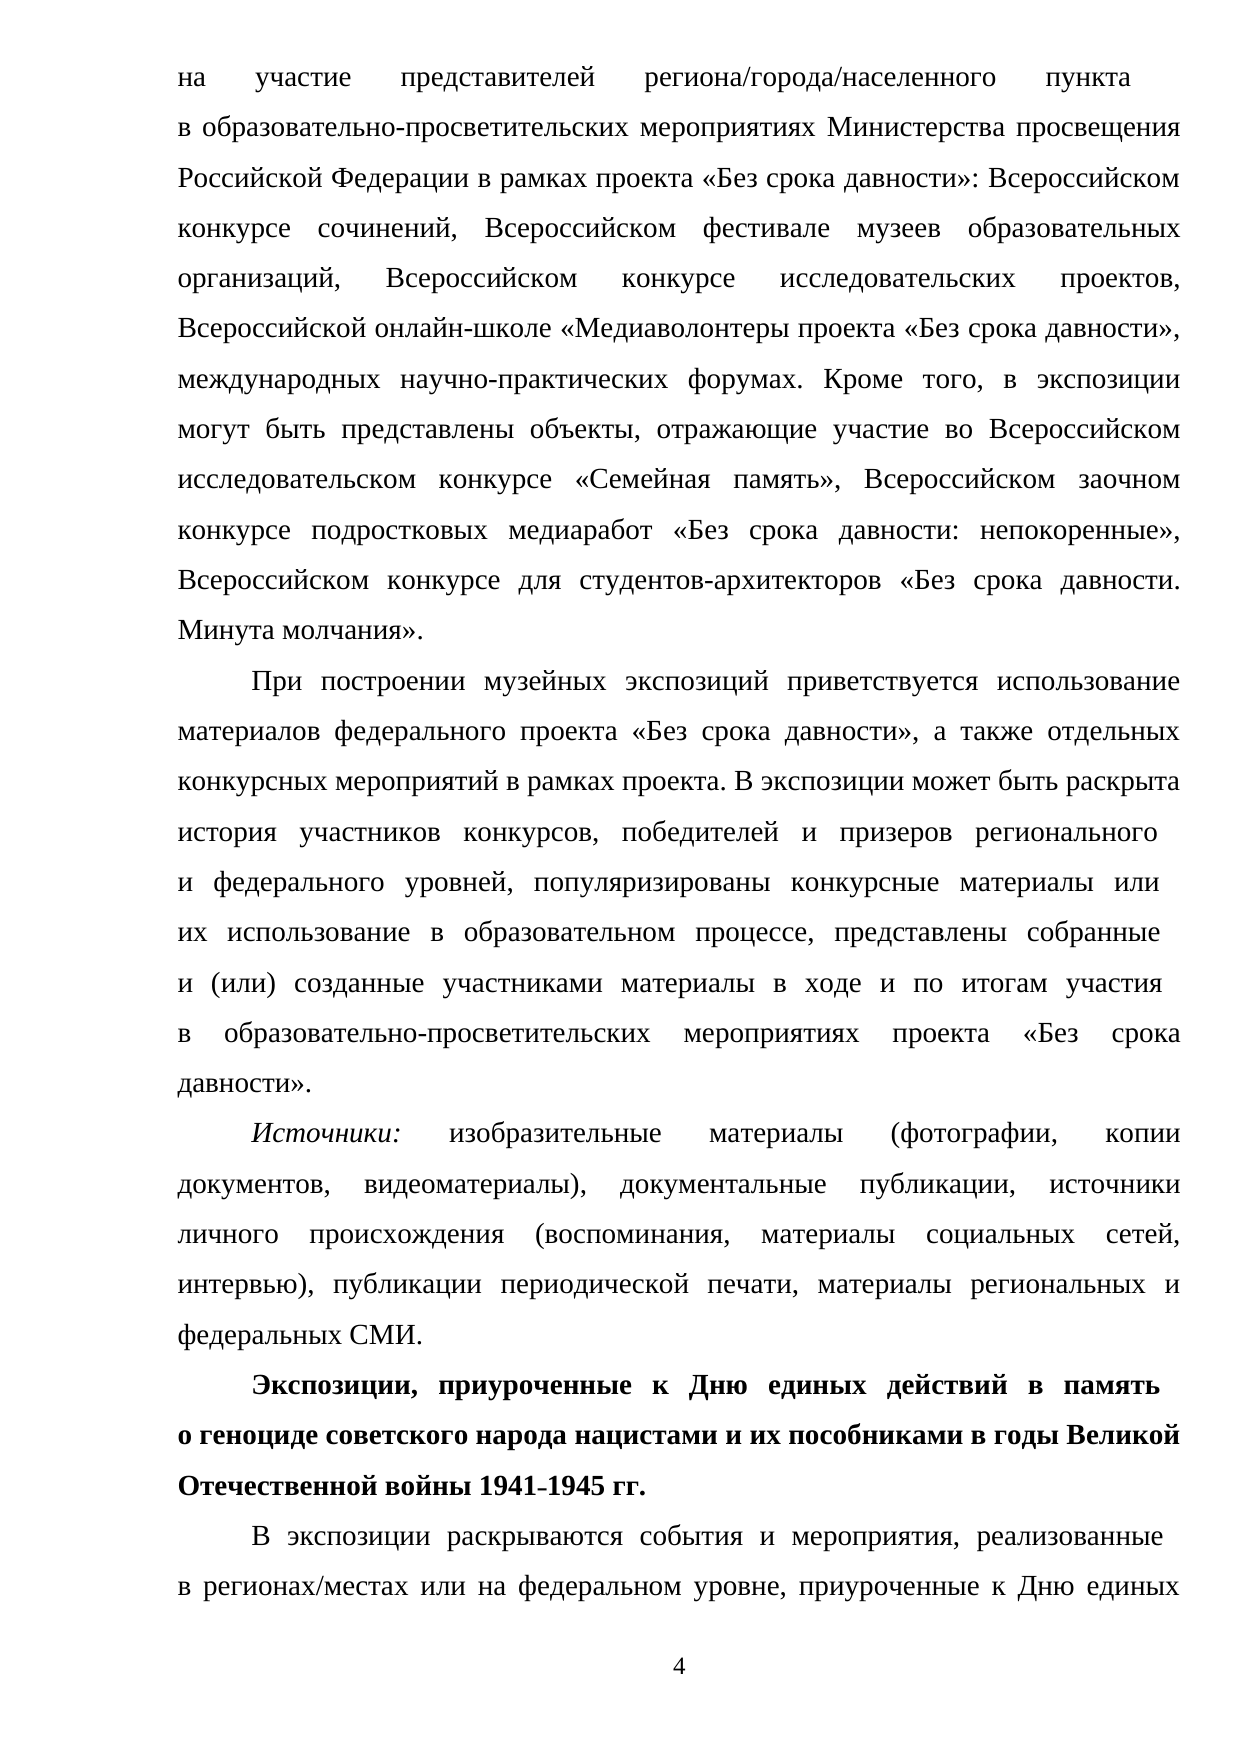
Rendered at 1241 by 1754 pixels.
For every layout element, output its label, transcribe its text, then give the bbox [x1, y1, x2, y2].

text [177, 59, 1181, 646]
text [177, 1518, 1181, 1602]
text При построении музейных экспозиций приветствуется использование материалов федерального проекта «Без срока давности», а также отдельных конкурсных мероприятий в рамках проекта. В экспозиции может быть раскрыта история участников конкурсов, победителей и призеров регионального и федерального уровней, популяризированы конкурсные материалы или их использование в образовательном процессе, представлены собранные и (или) созданные участниками материалы в ходе и по итогам участия в образовательно-просветительских мероприятиях проекта «Без срока давности». [177, 663, 1181, 1099]
text Источники: изобразительные материалы (фотографии, копии документов, видеоматериалы), документальные публикации, источники личного происхождения (воспоминания, материалы социальных сетей, интервью), публикации периодической печати, материалы региональных и федеральных СМИ. [177, 1116, 1181, 1350]
text Экспозиции, приуроченные к Дню единых действий в память о геноциде советского народа нацистами и их пособниками в годы Великой Отечественной войны 1941˗1945 гг. [177, 1367, 1181, 1501]
